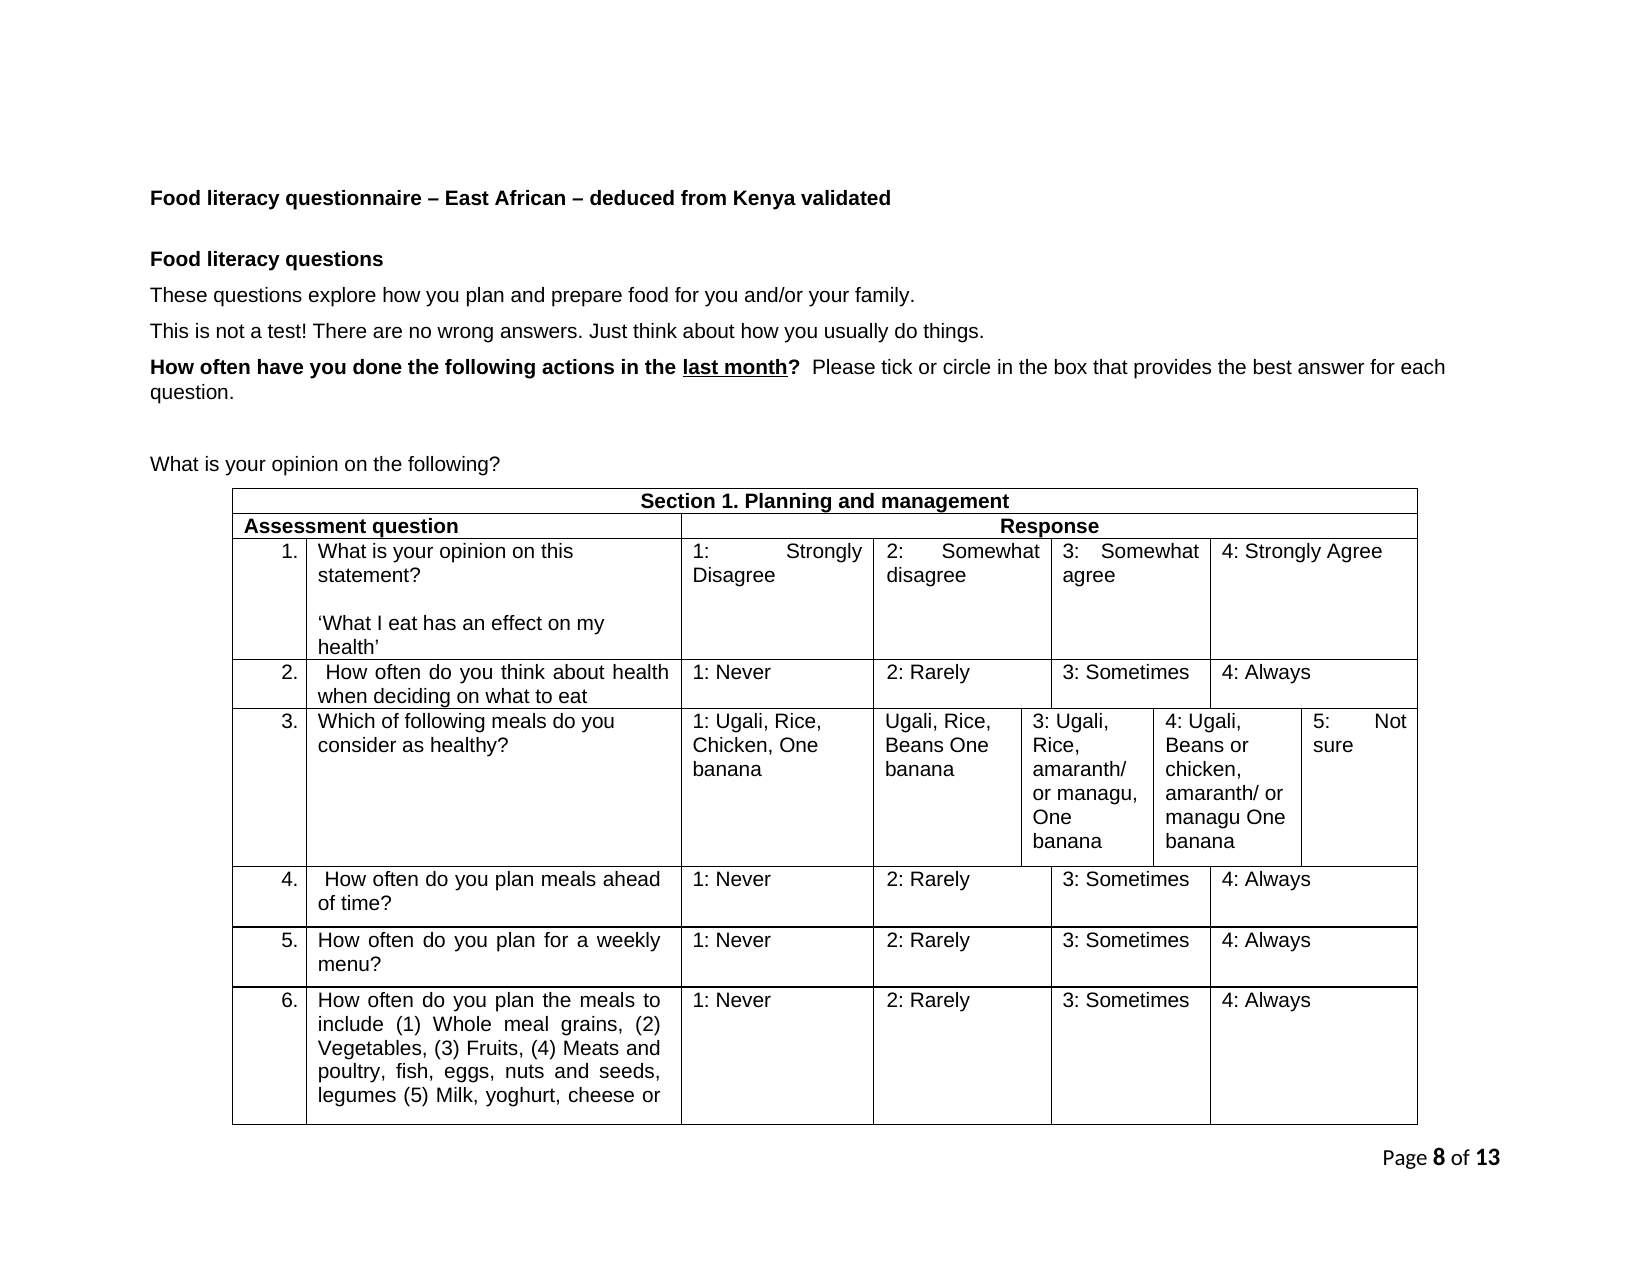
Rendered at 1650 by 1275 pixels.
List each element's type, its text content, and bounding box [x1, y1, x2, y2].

table_cell [233, 709, 306, 866]
table_cell What is your opinion on this statement? ‘What I eat has an effect on my health’ [307, 539, 681, 659]
table_cell How often do you plan for a weekly menu? [307, 928, 681, 986]
table_cell 1: Never [682, 988, 873, 1124]
table_cell 3: Sometimes [1052, 867, 1210, 926]
table_cell 5: Not sure [1302, 709, 1417, 866]
table_cell 3: Somewhat agree [1052, 539, 1210, 659]
table_cell 4: Strongly Agree [1211, 539, 1417, 659]
table_cell Response [682, 514, 1417, 538]
table_cell 4: Ugali, Beans or chicken, amaranth/ or managu One banana [1154, 709, 1301, 866]
table_cell 2: Rarely [874, 928, 1051, 986]
table_cell [233, 660, 306, 708]
table_cell [233, 988, 306, 1124]
table_cell 1: Ugali, Rice, Chicken, One banana [682, 709, 873, 866]
table_cell How often do you plan meals ahead of time? [307, 867, 681, 926]
table_cell 2: Rarely [874, 660, 1051, 708]
table_cell 1: Never [682, 928, 873, 986]
table_cell 1: Strongly Disagree [682, 539, 873, 659]
table_cell 2: Rarely [874, 988, 1051, 1124]
text How often have you done the following actions in the last month? Please tick or circle in the box that provides the best answer for each question. [150, 355, 1491, 404]
table_cell 3: Sometimes [1052, 988, 1210, 1124]
table_cell 2: Somewhat disagree [874, 539, 1051, 659]
text These questions explore how you plan and prepare food for you and/or your family. [149, 283, 1500, 307]
table_cell Ugali, Rice, Beans One banana [874, 709, 1021, 866]
table_header Section 1. Planning and management [233, 489, 1417, 513]
table_cell 3: Sometimes [1052, 928, 1210, 986]
table_cell 4: Always [1211, 660, 1417, 708]
table_cell Assessment question [233, 514, 681, 538]
table_cell [233, 928, 306, 986]
table_cell Which of following meals do you consider as healthy? [307, 709, 681, 866]
table_cell 1: Never [682, 660, 873, 708]
table_cell [233, 867, 306, 926]
text Food literacy questions [150, 247, 1500, 271]
table_cell 3: Ugali, Rice, amaranth/ or managu, One banana [1022, 709, 1153, 866]
table_cell How often do you think about health when deciding on what to eat [307, 660, 681, 708]
text What is your opinion on the following? [150, 452, 1491, 476]
table_cell [233, 539, 306, 659]
table_cell 4: Always [1211, 928, 1417, 986]
table_cell 3: Sometimes [1052, 660, 1210, 708]
text Food literacy questionnaire – East African – deduced from Kenya validated [150, 186, 1500, 210]
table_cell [307, 988, 681, 1124]
table_cell 4: Always [1211, 867, 1417, 926]
table_cell 2: Rarely [874, 867, 1051, 926]
text This is not a test! There are no wrong answers. Just think about how you usually do things. [149, 319, 1500, 343]
table_cell 1: Never [682, 867, 873, 926]
table_cell 4: Always [1211, 988, 1417, 1124]
